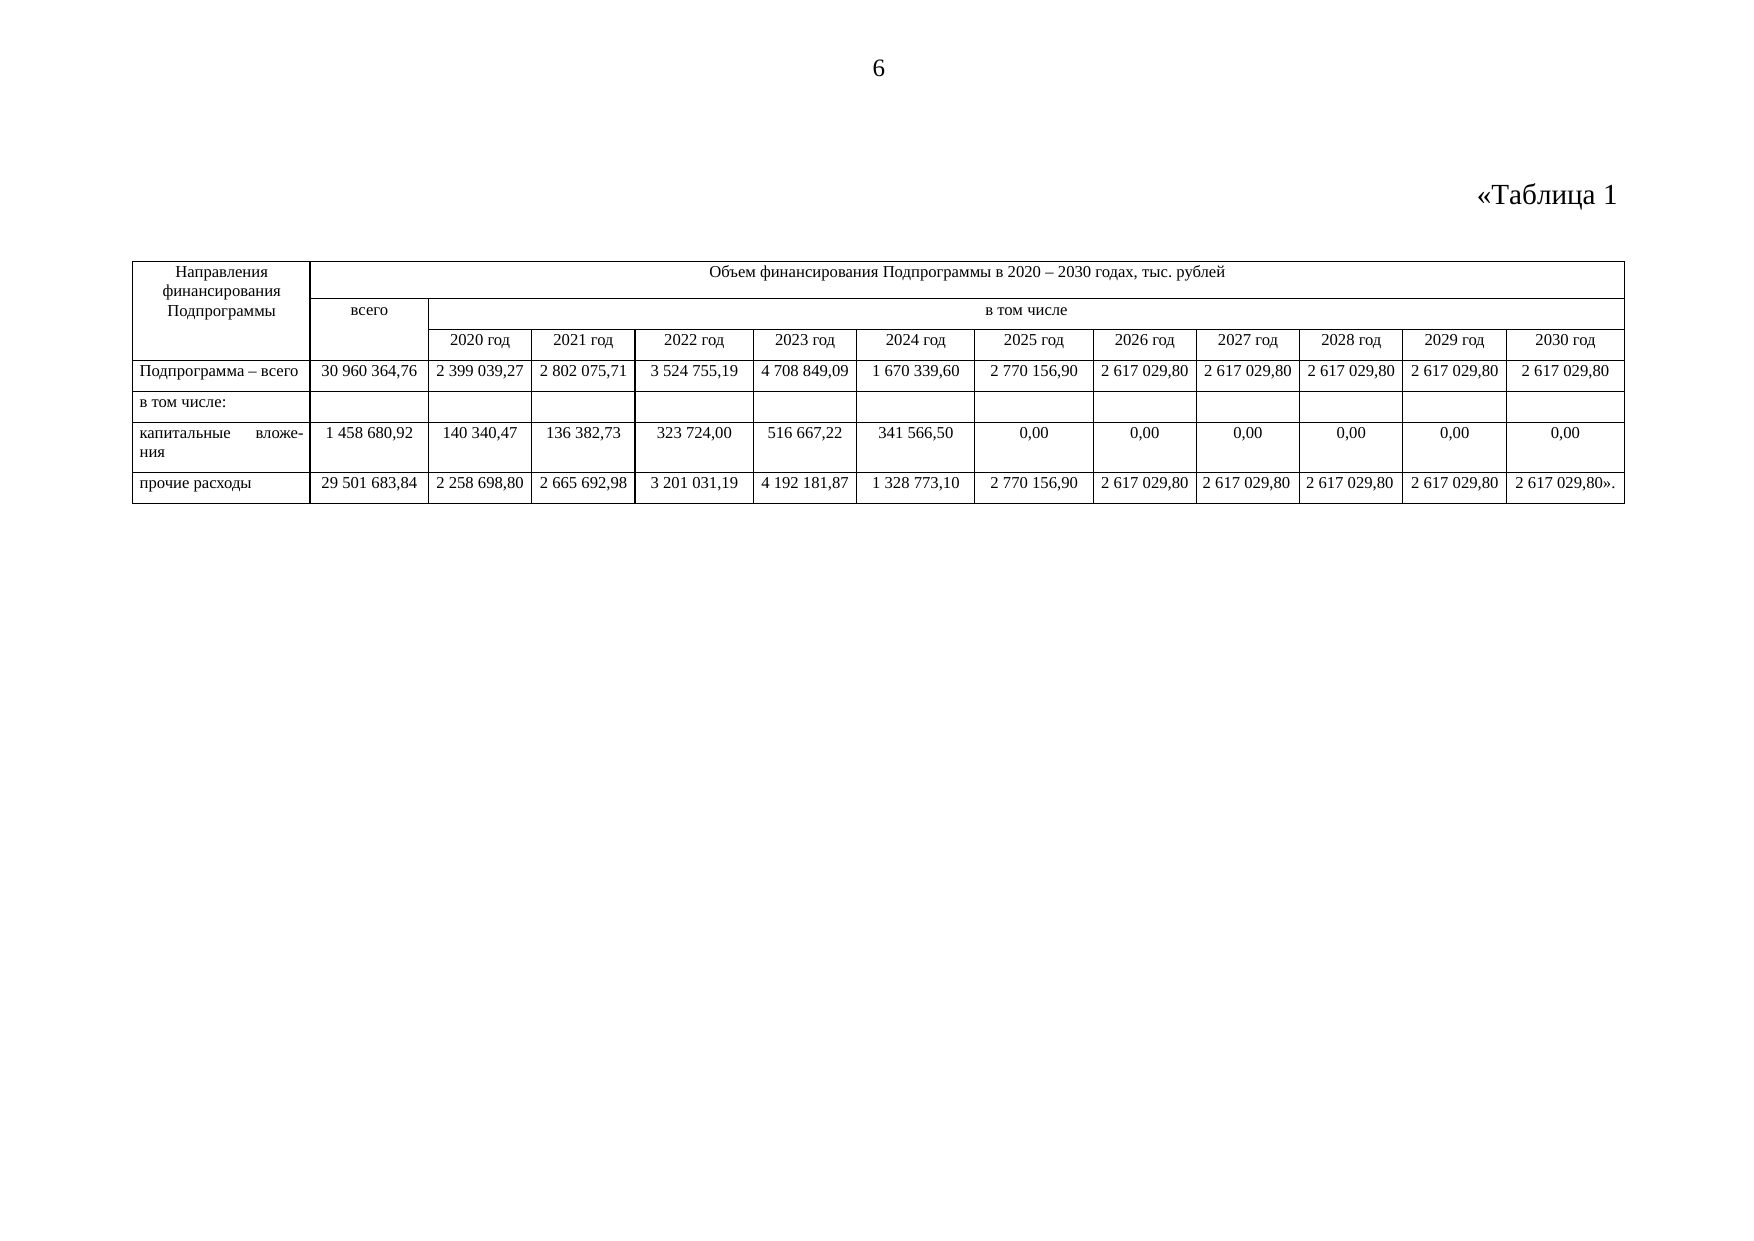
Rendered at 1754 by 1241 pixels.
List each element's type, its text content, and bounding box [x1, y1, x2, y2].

table_cell 4 708 849,09 [754, 361, 856, 391]
table_cell [1094, 392, 1196, 422]
table_cell 2 665 692,98 [532, 473, 634, 502]
table_cell 2 802 075,71 [532, 361, 634, 391]
table_cell 2022 год [636, 330, 753, 360]
table_cell 2025 год [975, 330, 1093, 360]
table_cell 341 566,50 [857, 423, 974, 472]
table_cell 30 960 364,76 [311, 361, 428, 391]
table_cell в том числе [429, 299, 1624, 329]
table_cell [1197, 392, 1299, 422]
text «Таблица 1 [1477, 177, 1657, 211]
table_cell 2 770 156,90 [975, 473, 1093, 502]
table_cell 2024 год [857, 330, 974, 360]
table_cell 0,00 [1403, 423, 1506, 472]
table_cell 2 617 029,80 [1403, 473, 1506, 502]
table_cell 2 399 039,27 [429, 361, 531, 391]
table_cell 0,00 [1094, 423, 1196, 472]
table_cell 29 501 683,84 [311, 473, 428, 502]
table_cell 2 617 029,80 [1197, 473, 1299, 502]
table_cell 2 617 029,80 [1300, 473, 1402, 502]
table_header Направления финансирования Подпрограммы [133, 262, 309, 360]
table_cell 140 340,47 [429, 423, 531, 472]
table_cell 0,00 [975, 423, 1093, 472]
table_cell 1 670 339,60 [857, 361, 974, 391]
table_cell 2026 год [1094, 330, 1196, 360]
table_cell 2 770 156,90 [975, 361, 1093, 391]
table_cell [857, 392, 974, 422]
table_cell 516 667,22 [754, 423, 856, 472]
table_cell капитальные вложе-ния [133, 423, 309, 472]
table_cell 0,00 [1507, 423, 1624, 472]
table_cell [975, 392, 1093, 422]
table_cell 2 617 029,80 [1094, 361, 1196, 391]
table_cell [1507, 392, 1624, 422]
table_cell [754, 392, 856, 422]
table_cell 2023 год [754, 330, 856, 360]
table_cell 4 192 181,87 [754, 473, 856, 502]
table_cell 2027 год [1197, 330, 1299, 360]
table_cell [636, 392, 753, 422]
table_cell 2 617 029,80 [1197, 361, 1299, 391]
table_cell 2 617 029,80 [1094, 473, 1196, 502]
table_cell 1 328 773,10 [857, 473, 974, 502]
table_cell 2 617 029,80». [1507, 473, 1624, 502]
table_cell 2 617 029,80 [1403, 361, 1506, 391]
table_cell 3 524 755,19 [636, 361, 753, 391]
table_cell 0,00 [1197, 423, 1299, 472]
table_cell 3 201 031,19 [636, 473, 753, 502]
table_cell 136 382,73 [532, 423, 634, 472]
table_cell [532, 392, 634, 422]
table_cell [429, 392, 531, 422]
table_cell 1 458 680,92 [311, 423, 428, 472]
table_cell 2028 год [1300, 330, 1402, 360]
table_cell в том числе: [133, 392, 309, 422]
table_cell 2 617 029,80 [1507, 361, 1624, 391]
table_cell 0,00 [1300, 423, 1402, 472]
table_cell 2 258 698,80 [429, 473, 531, 502]
table_cell 2030 год [1507, 330, 1624, 360]
table_cell Подпрограмма – всего [133, 361, 309, 391]
table_header Объем финансирования Подпрограммы в 2020 – 2030 годах, тыс. рублей [311, 262, 1624, 298]
table_cell 323 724,00 [636, 423, 753, 472]
table_cell 2 617 029,80 [1300, 361, 1402, 391]
table_cell [1403, 392, 1506, 422]
table_cell прочие расходы [133, 473, 309, 502]
table_cell 2021 год [532, 330, 634, 360]
table_cell 2020 год [429, 330, 531, 360]
table_cell [311, 392, 428, 422]
table_cell 2029 год [1403, 330, 1506, 360]
table_cell всего [311, 299, 428, 360]
table_cell [1300, 392, 1402, 422]
